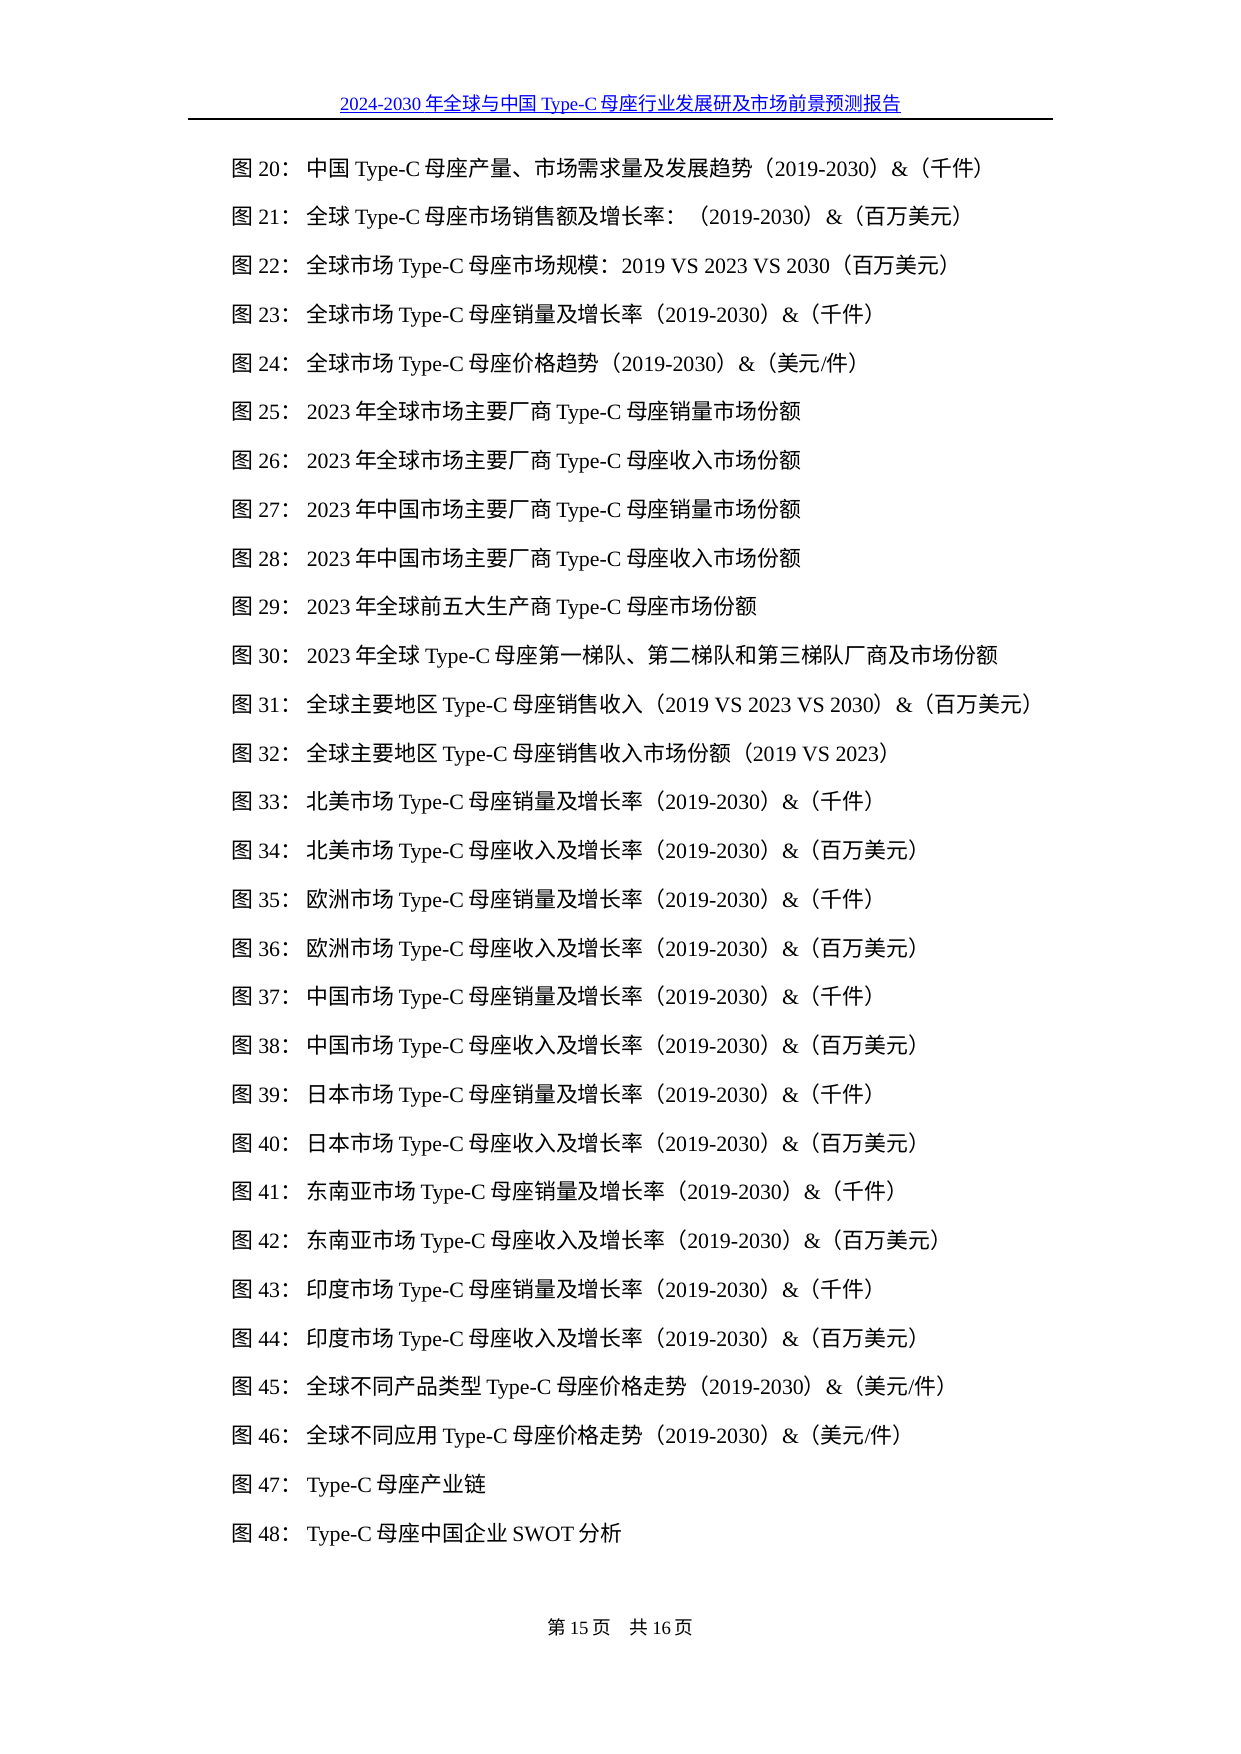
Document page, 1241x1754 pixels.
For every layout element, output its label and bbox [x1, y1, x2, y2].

text [187, 150, 1053, 1548]
